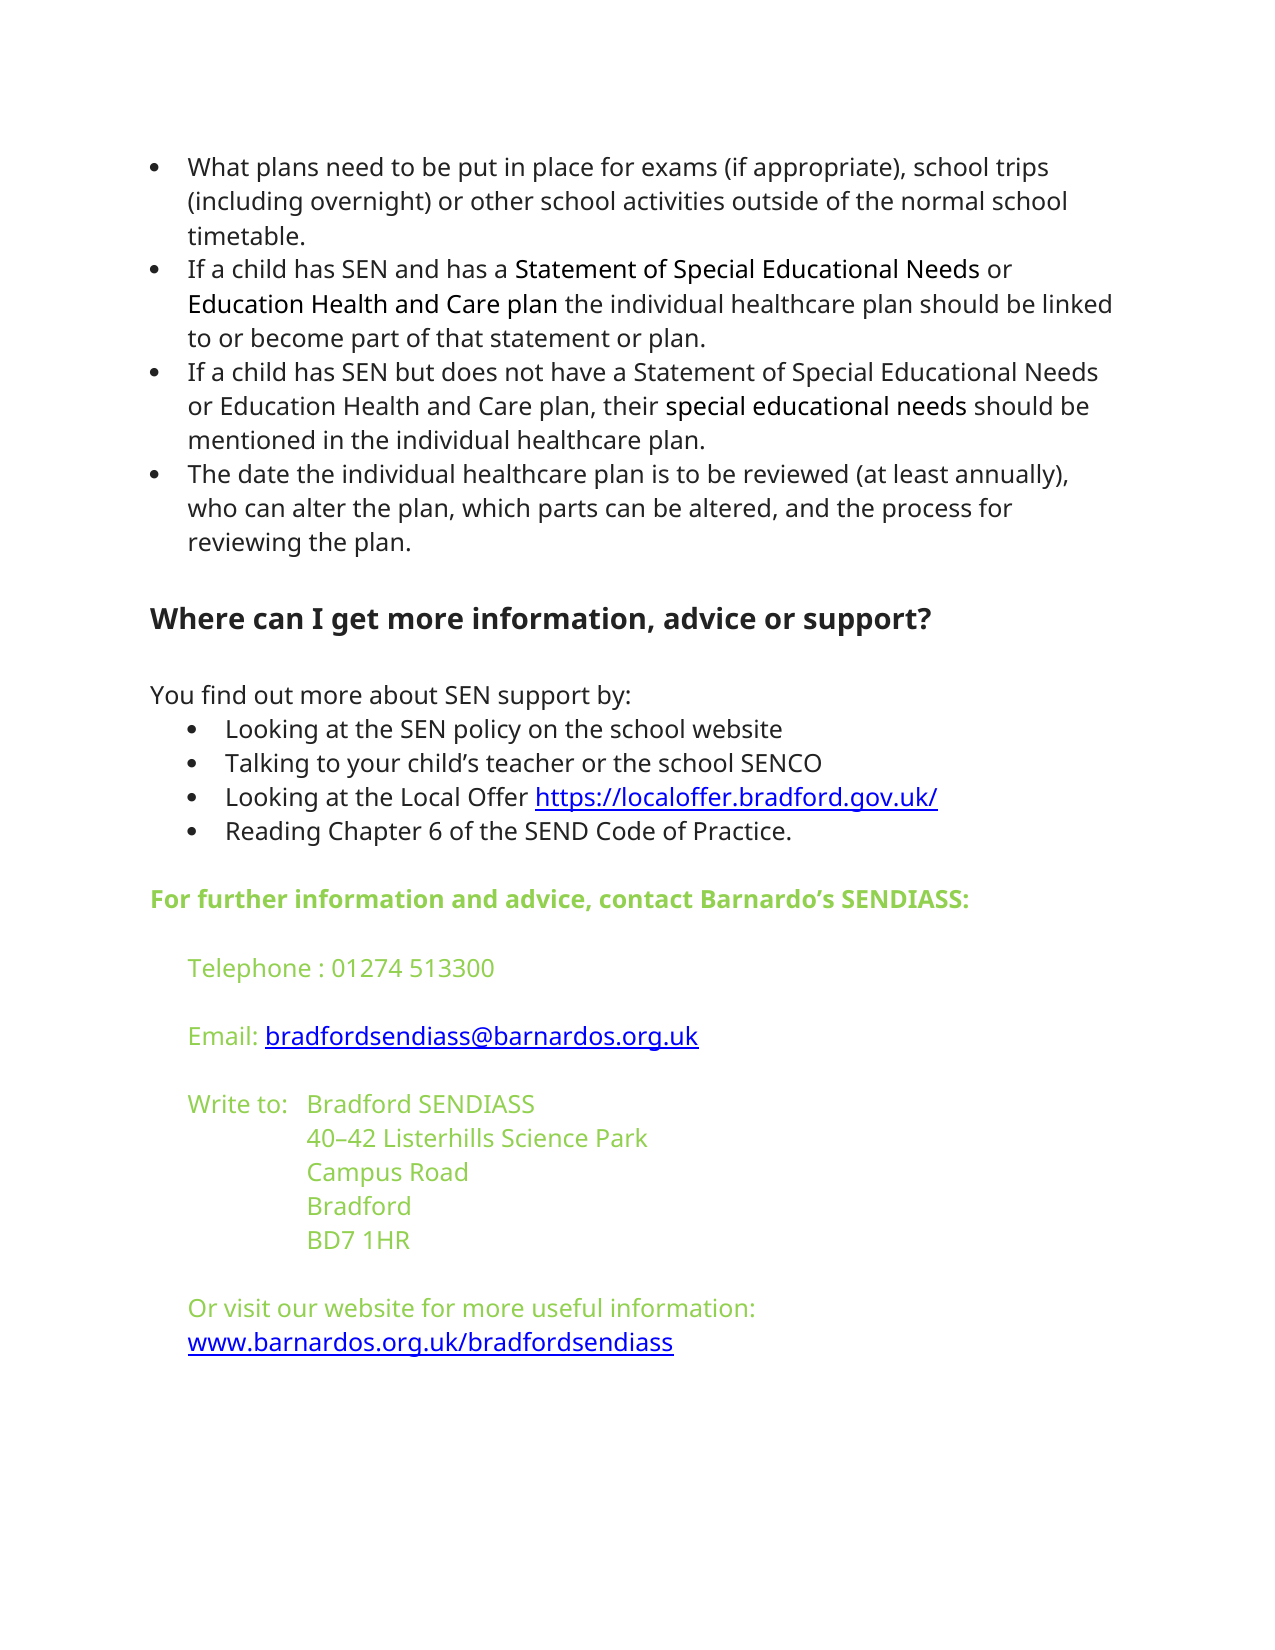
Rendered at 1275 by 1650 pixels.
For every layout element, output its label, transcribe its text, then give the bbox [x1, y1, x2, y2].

text Email: bradfordsendiass@barnardos.org.uk [187, 1018, 1125, 1052]
list Talking to your child’s teacher or the school SENCO [187, 746, 1125, 780]
list Looking at the SEN policy on the school website [187, 712, 1125, 746]
text www.barnardos.org.uk/bradfordsendiassOriginal textContribute a better translation [187, 1325, 1125, 1359]
text Bradford [187, 1189, 1125, 1223]
list If a child has SEN and has a Statement of Special Educational Needs or Education Health and Care plan the individual healthcare plan should be linked to or become part of that statement or plan. [150, 252, 1125, 354]
list The date the individual healthcare plan is to be reviewed (at least annually), who can alter the plan, which parts can be altered, and the process for reviewing the plan. [150, 457, 1125, 559]
list If a child has SEN but does not have a Statement of Special Educational Needs or Education Health and Care plan, their special educational needs should be mentioned in the individual healthcare plan. [150, 354, 1125, 457]
text BD7 1HR [187, 1223, 1125, 1257]
list Looking at the Local Offer https://localoffer.bradford.gov.uk/ [187, 780, 1125, 814]
text Write to: Bradford SENDIASS [187, 1087, 1125, 1121]
text Where can I get more information, advice or support? [150, 598, 1125, 638]
text Campus Road [262, 1155, 1125, 1189]
list Reading Chapter 6 of the SEND Code of Practice. [187, 814, 1125, 848]
list What plans need to be put in place for exams (if appropriate), school trips (including overnight) or other school activities outside of the normal school timetable. [150, 150, 1125, 252]
text You find out more about SEN support by: [150, 678, 1125, 712]
text Telephone : 01274 513300 [187, 950, 1125, 984]
text For further information and advice, contact Barnardo’s SENDIASS: [150, 882, 1125, 916]
text 40–42 Listerhills Science Park [187, 1121, 1125, 1155]
text Or visit our website for more useful information: [187, 1291, 1125, 1325]
